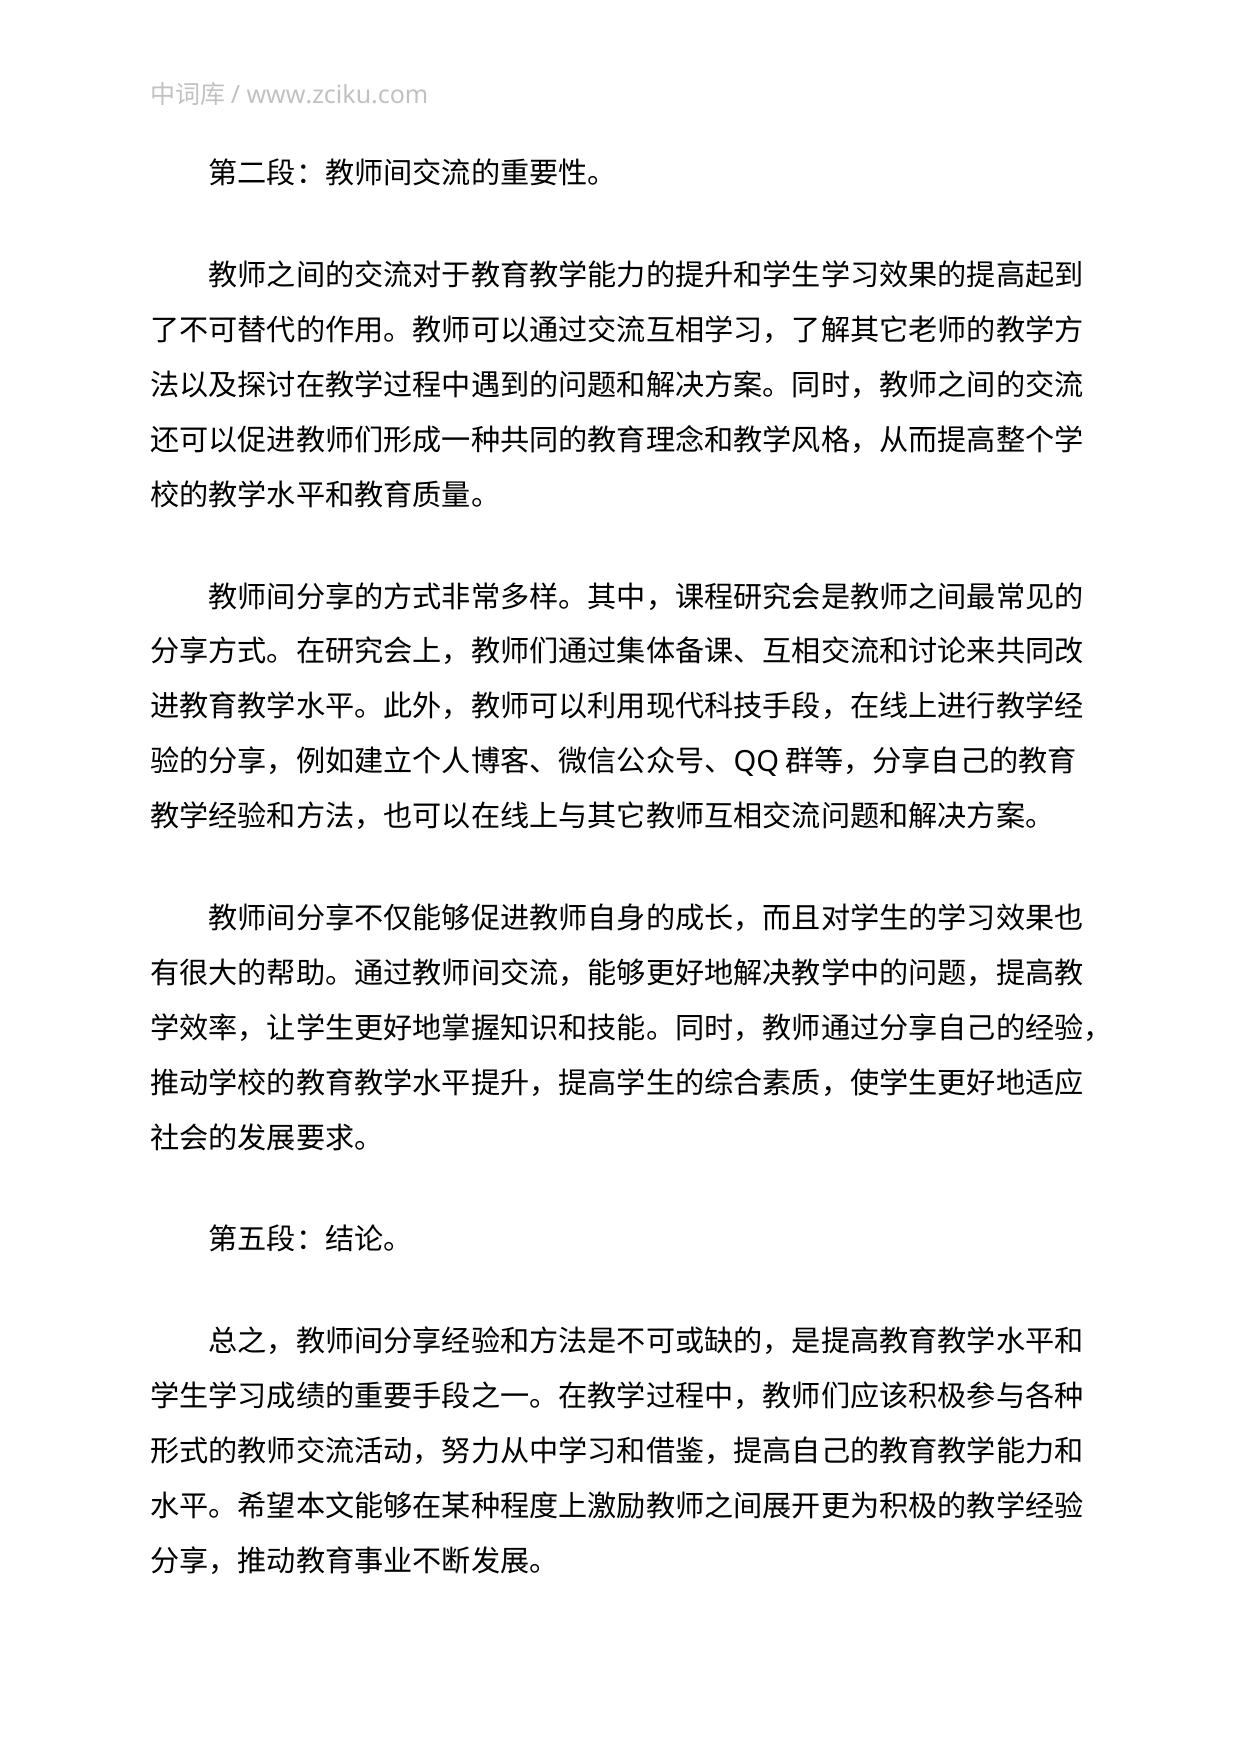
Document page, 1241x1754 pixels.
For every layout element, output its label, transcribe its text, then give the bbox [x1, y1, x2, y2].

text 第五段：结论。 [150, 1216, 1090, 1258]
text 教师间分享的方式非常多样。其中，课程研究会是教师之间最常见的分享方式。在研究会上，教师们通过集体备课、互相交流和讨论来共同改进教育教学水平。此外，教师可以利用现代科技手段，在线上进行教学经验的分享，例如建立个人博客、微信公众号、QQ群等，分享自己的教育教学经验和方法，也可以在线上与其它教师互相交流问题和解决方案。 [150, 573, 1090, 835]
text 第二段：教师间交流的重要性。 [150, 150, 1090, 192]
text 教师间分享不仅能够促进教师自身的成长，而且对学生的学习效果也有很大的帮助。通过教师间交流，能够更好地解决教学中的问题，提高教学效率，让学生更好地掌握知识和技能。同时，教师通过分享自己的经验，推动学校的教育教学水平提升，提高学生的综合素质，使学生更好地适应社会的发展要求。 [150, 894, 1090, 1156]
text 教师之间的交流对于教育教学能力的提升和学生学习效果的提高起到了不可替代的作用。教师可以通过交流互相学习，了解其它老师的教学方法以及探讨在教学过程中遇到的问题和解决方案。同时，教师之间的交流还可以促进教师们形成一种共同的教育理念和教学风格，从而提高整个学校的教学水平和教育质量。 [150, 252, 1090, 514]
text 总之，教师间分享经验和方法是不可或缺的，是提高教育教学水平和学生学习成绩的重要手段之一。在教学过程中，教师们应该积极参与各种形式的教师交流活动，努力从中学习和借鉴，提高自己的教育教学能力和水平。希望本文能够在某种程度上激励教师之间展开更为积极的教学经验分享，推动教育事业不断发展。 [150, 1318, 1090, 1579]
